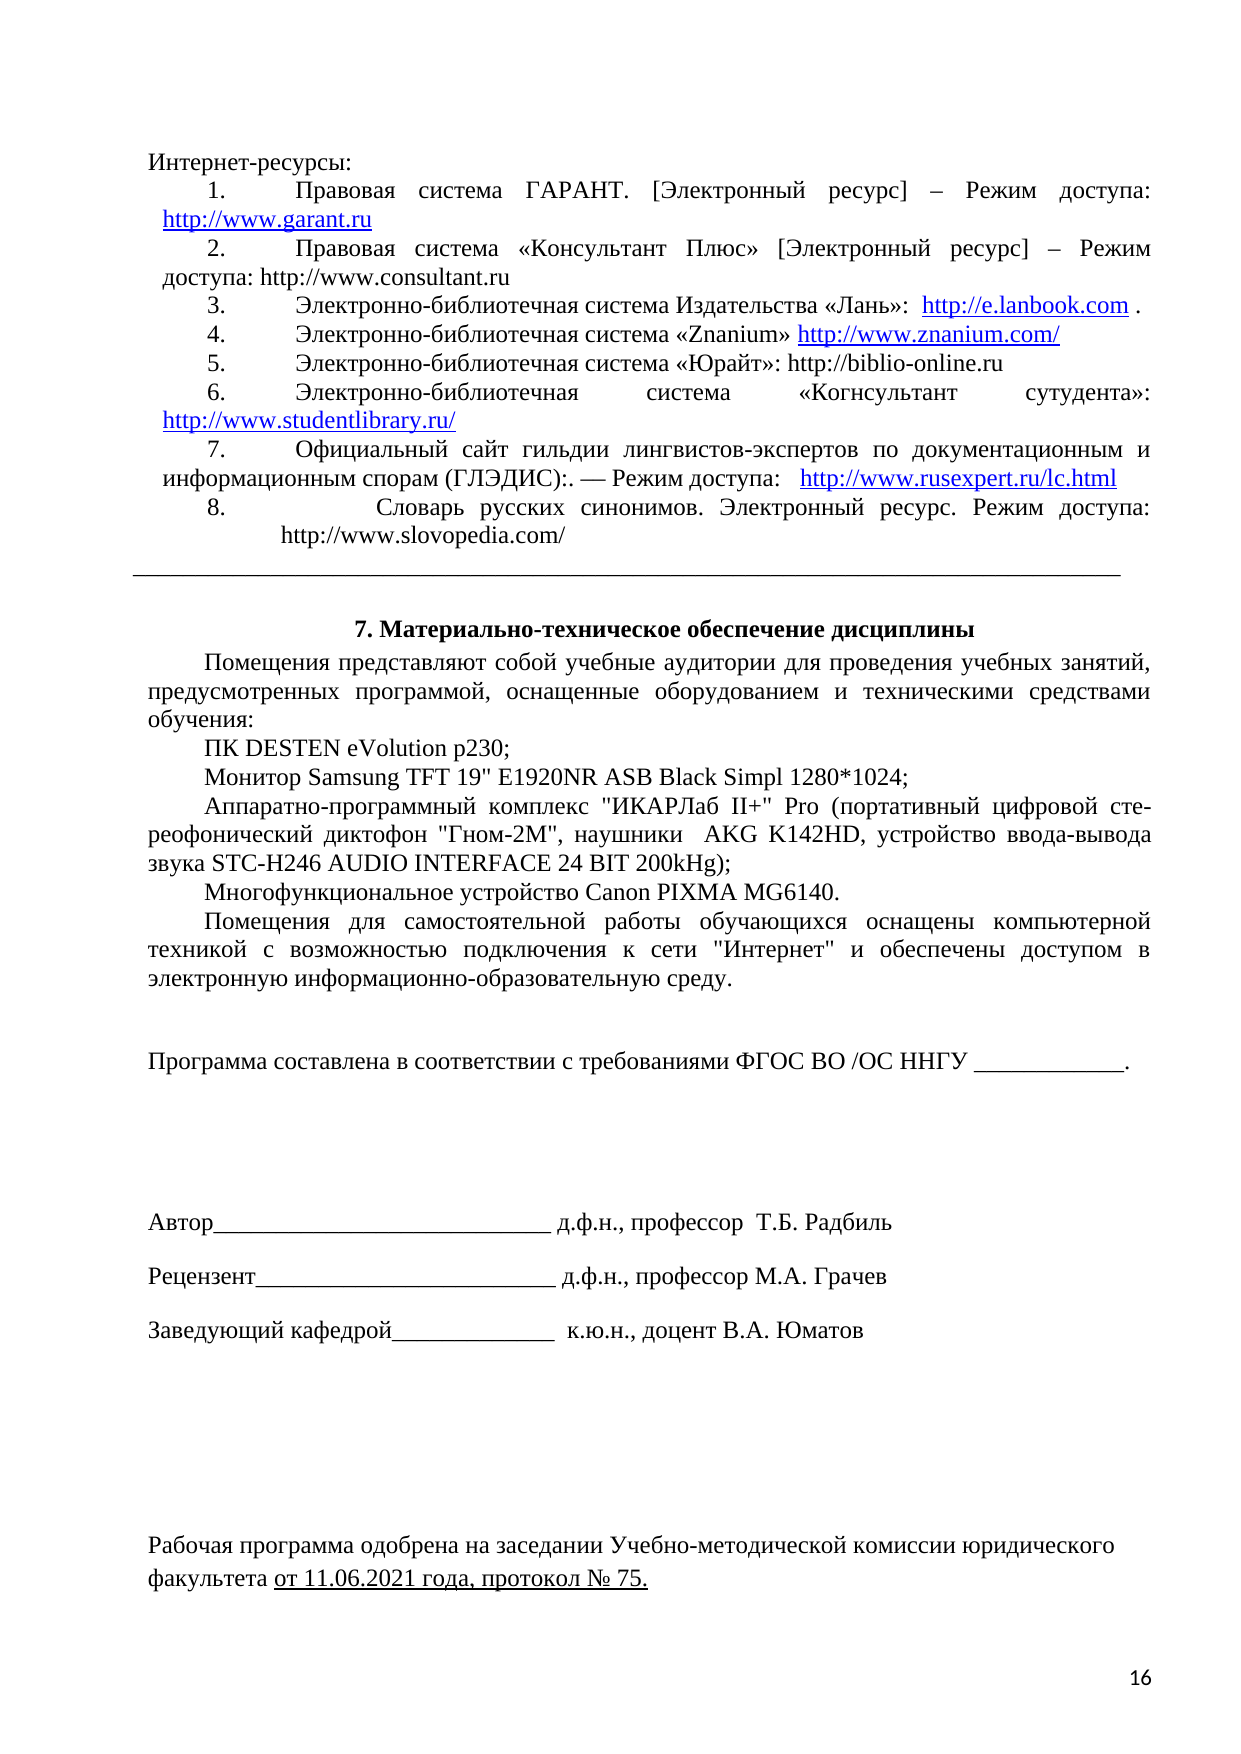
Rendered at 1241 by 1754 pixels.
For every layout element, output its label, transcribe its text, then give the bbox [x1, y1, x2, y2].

list Правовая система ГАРАНТ. [Электронный ресурс] – Режим доступа: http://www.garant.ru [162, 176, 1152, 233]
list Электронно-библиотечная система «Когнсультант сутудента»: http://www.studentlibrary.ru/ [162, 377, 1152, 434]
list Электронно-библиотечная система Издательства «Лань»: http://e.lanbook.com . [162, 291, 1152, 319]
text Аппаратно-программный комплекс "ИКАРЛаб II+" Pro (портативный цифровой сте-реофонический диктофон "Гном-2М", наушники AKG K142HD, устройство ввода-вывода звука STC-H246 AUDIO INTERFACE 24 BIT 200kHg); [148, 791, 1152, 877]
text Монитор Samsung TFT 19" E1920NR ASB Black Simpl 1280*1024; [148, 762, 1152, 791]
list Электронно-библиотечная система «Юрайт»: http://biblio-online.ru [162, 348, 1152, 377]
text Автор___________________________ д.ф.н., профессор Т.Б. Радбиль [148, 1207, 1152, 1236]
text Помещения представляют собой учебные аудитории для проведения учебных занятий, предусмотренных программой, оснащенные оборудованием и техническими средствами обучения: [148, 647, 1152, 733]
list Электронно-библиотечная система «Znanium» http://www.znanium.com/ [162, 319, 1152, 348]
text Заведующий кафедрой_____________ к.ю.н., доцент В.А. Юматов [148, 1315, 1152, 1344]
text Помещения для самостоятельной работы обучающихся оснащены компьютерной техникой с возможностью подключения к сети "Интернет" и обеспечены доступом в электронную информационно-образовательную среду. [148, 906, 1152, 992]
list Словарь русских синонимов. Электронный ресурс. Режим доступа: http://www.slovopedia.com/ [207, 492, 1152, 550]
text Рецензент________________________ д.ф.н., профессор М.А. Грачев [148, 1261, 1152, 1290]
list Официальный сайт гильдии лингвистов-экспертов по документационным и информационным спорам (ГЛЭДИС):. –– Режим доступа: http://www.rusexpert.ru/lc.html [162, 434, 1152, 492]
text Рабочая программа одобрена на заседании Учебно-методической комиссии юридического факультета от 11.06.2021 года, протокол № 75. [148, 1531, 1152, 1592]
text Программа составлена в соответствии с требованиями ФГОС ВО /ОС ННГУ ____________. [148, 1046, 1152, 1074]
text _______________________________________________________________________________ [133, 550, 1181, 578]
list Правовая система «Консультант Плюс» [Электронный ресурс] – Режим доступа: http://www.consultant.ru [162, 233, 1152, 291]
text Интернет-ресурсы: [148, 147, 1152, 176]
text 7. Материально-техническое обеспечение дисциплины [148, 614, 1181, 643]
text Многофункциональное устройство Canon PIXMA MG6140. [148, 877, 1152, 906]
text ПК DESTEN eVolution p230; [148, 733, 1152, 762]
